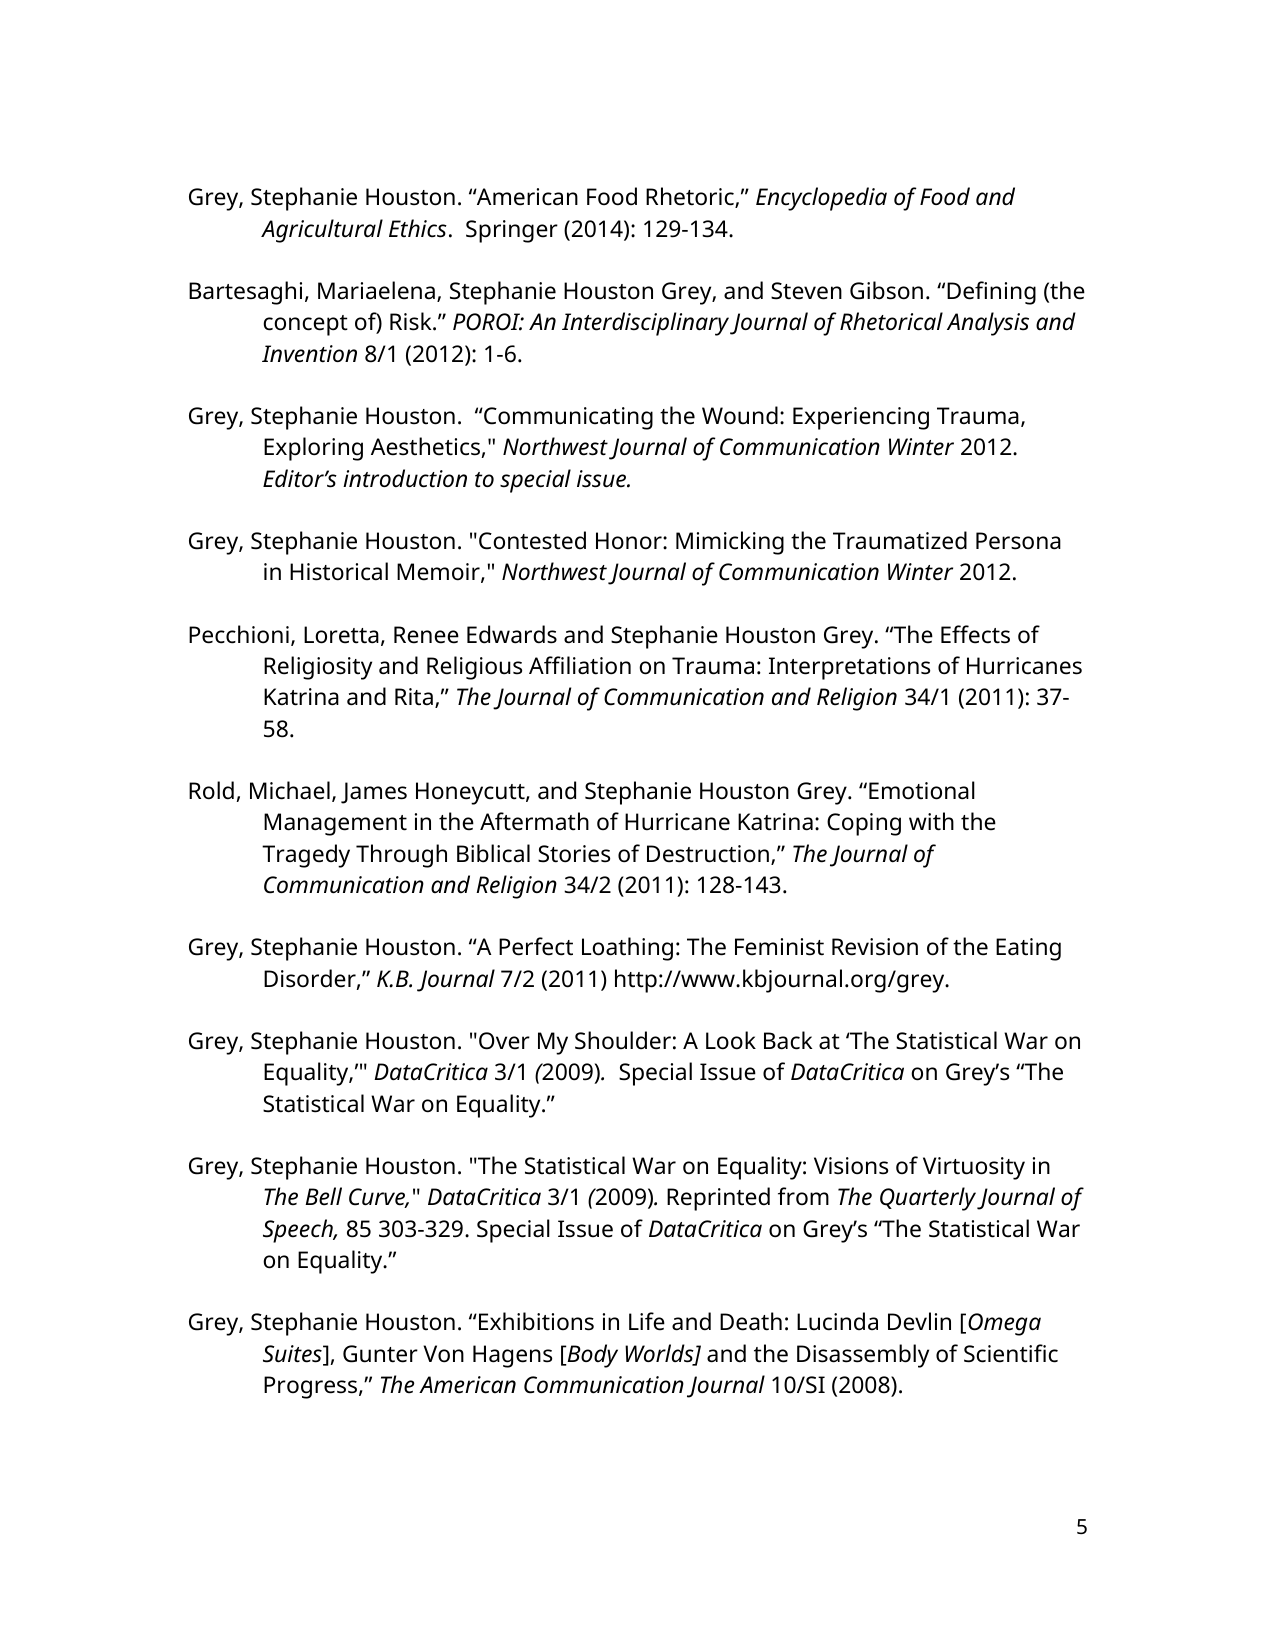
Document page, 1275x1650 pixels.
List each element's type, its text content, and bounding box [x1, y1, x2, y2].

text Grey, Stephanie Houston. "Over My Shoulder: A Look Back at ‘The Statistical War on Equality,’" DataCritica 3/1 (2009). Special Issue of DataCritica on Grey’s “The Statistical War on Equality.” [187, 1025, 1087, 1119]
text Grey, Stephanie Houston. "Contested Honor: Mimicking the Traumatized Persona in Historical Memoir," Northwest Journal of Communication Winter 2012. [187, 525, 1087, 587]
text Grey, Stephanie Houston. "The Statistical War on Equality: Visions of Virtuosity in The Bell Curve," DataCritica 3/1 (2009). Reprinted from The Quarterly Journal of Speech, 85 303-329. Special Issue of DataCritica on Grey’s “The Statistical War on Equality.” [187, 1150, 1087, 1275]
text Grey, Stephanie Houston. “A Perfect Loathing: The Feminist Revision of the Eating Disorder,” K.B. Journal 7/2 (2011) http://www.kbjournal.org/grey. [187, 931, 1087, 994]
text Grey, Stephanie Houston. “American Food Rhetoric,” Encyclopedia of Food and Agricultural Ethics. Springer (2014): 129-134. [187, 181, 1087, 244]
text Rold, Michael, James Honeycutt, and Stephanie Houston Grey. “Emotional Management in the Aftermath of Hurricane Katrina: Coping with the Tragedy Through Biblical Stories of Destruction,” The Journal of Communication and Religion 34/2 (2011): 128-143. [187, 775, 1087, 900]
text Pecchioni, Loretta, Renee Edwards and Stephanie Houston Grey. “The Effects of Religiosity and Religious Affiliation on Trauma: Interpretations of Hurricanes Katrina and Rita,” The Journal of Communication and Religion 34/1 (2011): 37-58. [187, 619, 1087, 744]
text Grey, Stephanie Houston. “Exhibitions in Life and Death: Lucinda Devlin [Omega Suites], Gunter Von Hagens [Body Worlds] and the Disassembly of Scientific Progress,” The American Communication Journal 10/SI (2008). [187, 1306, 1087, 1400]
text Bartesaghi, Mariaelena, Stephanie Houston Grey, and Steven Gibson. “Defining (the concept of) Risk.” POROI: An Interdisciplinary Journal of Rhetorical Analysis and Invention 8/1 (2012): 1-6. [187, 275, 1087, 369]
text Grey, Stephanie Houston. “Communicating the Wound: Experiencing Trauma, Exploring Aesthetics," Northwest Journal of Communication Winter 2012. Editor’s introduction to special issue. [187, 400, 1087, 494]
